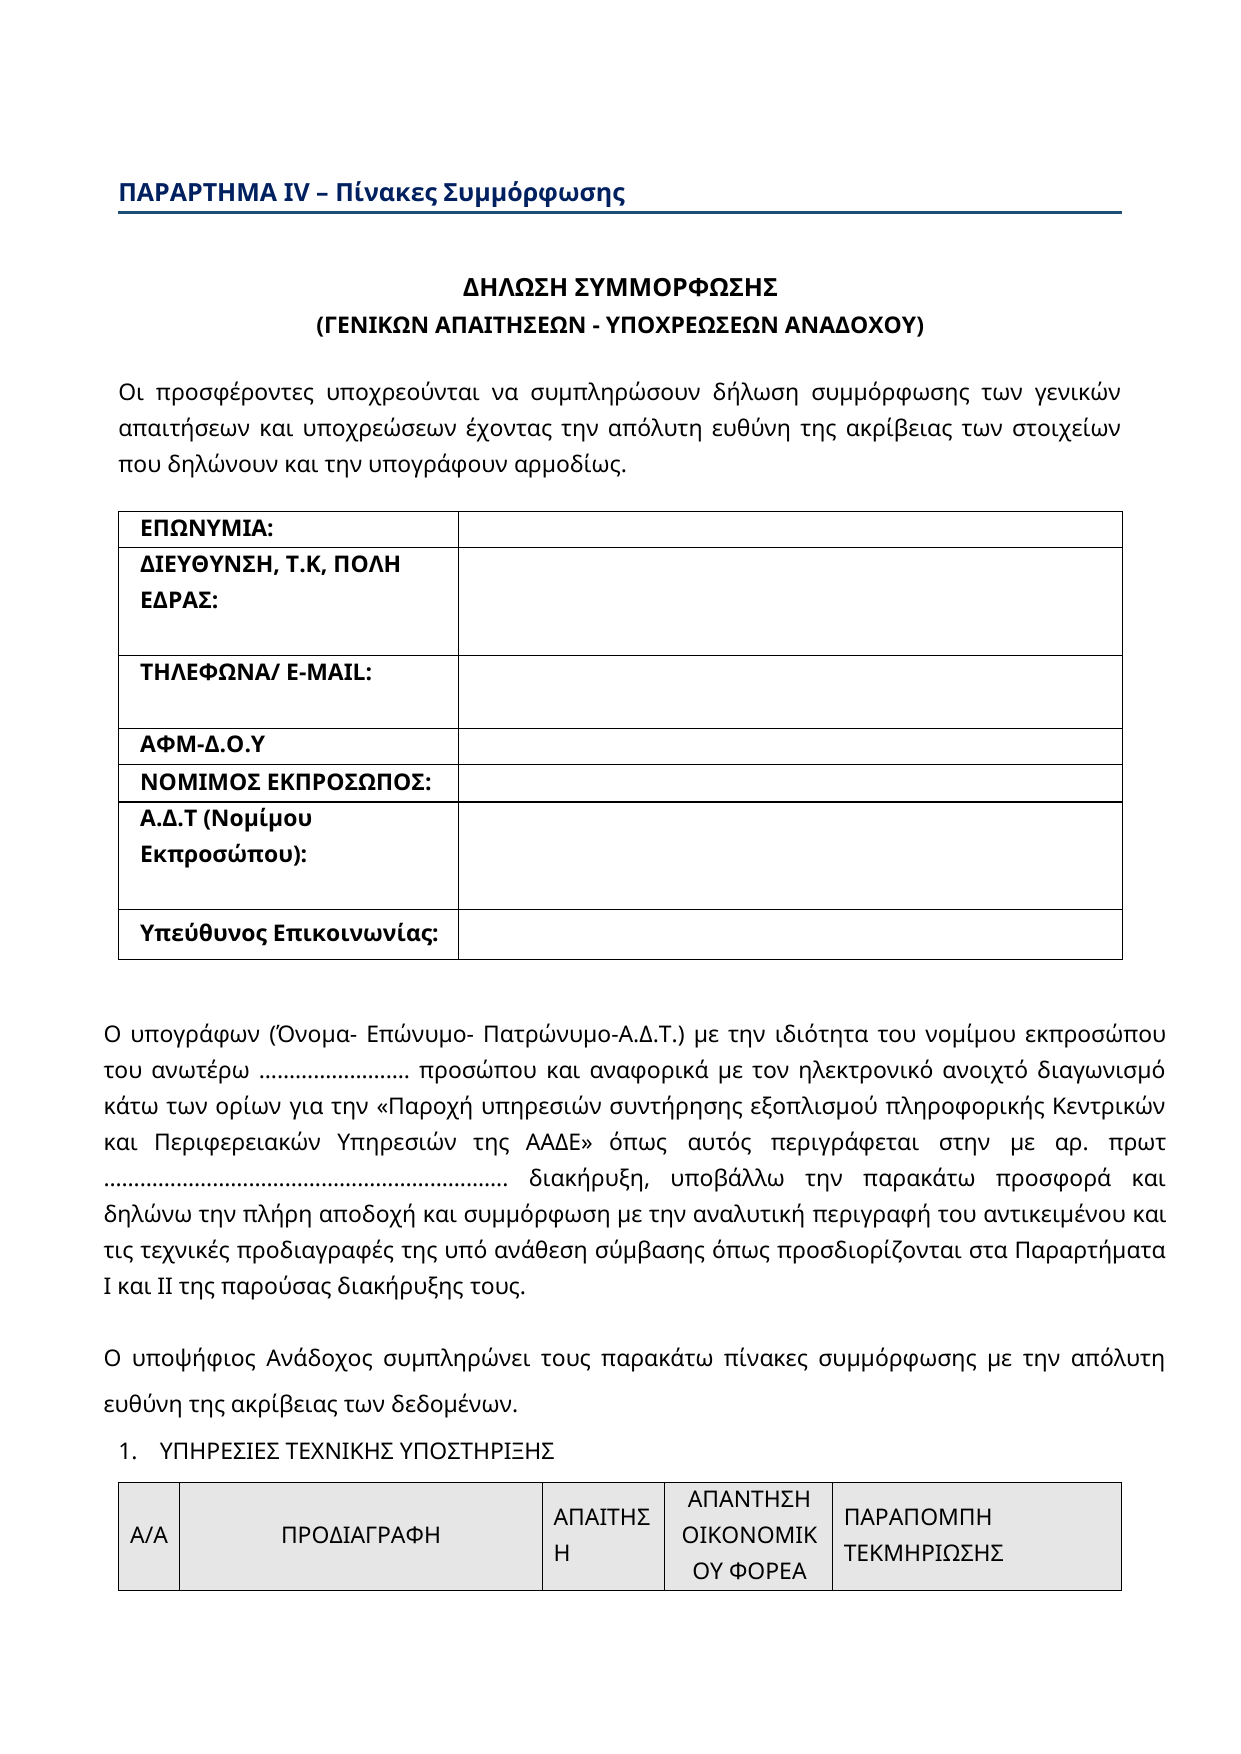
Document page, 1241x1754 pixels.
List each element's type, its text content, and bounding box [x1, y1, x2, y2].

text Ο υποψήφιος Ανάδοχος συμπληρώνει τους παρακάτω πίνακες συμμόρφωσης με την απόλυτη ευθύνη της ακρίβειας των δεδομένων. [103, 1342, 1166, 1420]
table_cell Α.Δ.Τ (Νομίμου Εκπροσώπου): [119, 803, 458, 909]
table_cell [459, 910, 1122, 959]
text (ΓΕΝΙΚΩΝ ΑΠΑΙΤΗΣΕΩΝ - ΥΠΟΧΡΕΩΣΕΩΝ ΑΝΑΔΟΧΟΥ) [118, 309, 1122, 340]
table_cell [459, 729, 1122, 763]
list ΥΠΗΡΕΣΙΕΣ ΤΕΧΝΙΚΗΣ ΥΠΟΣΤΗΡΙΞΗΣ [118, 1435, 1166, 1467]
subtitle ΠΑΡΑΡΤΗΜΑ IV – Πίνακες Συμμόρφωσης [118, 175, 1122, 211]
table_header ΑΠΑΝΤΗΣΗ ΟΙΚΟΝΟΜΙΚΟΥ ΦΟΡΕΑ [665, 1483, 832, 1590]
text Ο υπογράφων (Όνομα- Επώνυμο- Πατρώνυμο-Α.Δ.Τ.) με την ιδιότητα του νομίμου εκπροσώπου του ανωτέρω ……………………. προσώπου και αναφορικά με τον ηλεκτρονικό ανοιχτό διαγωνισμό κάτω των ορίων για την «Παροχή υπηρεσιών συντήρησης εξοπλισμού πληροφορικής Κεντρικών και Περιφερειακών Υπηρεσιών της ΑΑΔΕ» όπως αυτός περιγράφεται στην με αρ. πρωτ …………………………………………………………. διακήρυξη, υποβάλλω την παρακάτω προσφορά και δηλώνω την πλήρη αποδοχή και συμμόρφωση με την αναλυτική περιγραφή του αντικειμένου και τις τεχνικές προδιαγραφές της υπό ανάθεση σύμβασης όπως προσδιορίζονται στα Παραρτήματα Ι και ΙΙ της παρούσας διακήρυξης τους. [103, 1018, 1166, 1301]
text Οι προσφέροντες υποχρεούνται να συμπληρώσουν δήλωση συμμόρφωσης των γενικών απαιτήσεων και υποχρεώσεων έχοντας την απόλυτη ευθύνη της ακρίβειας των στοιχείων που δηλώνουν και την υπογράφουν αρμοδίως. [118, 376, 1122, 479]
table_cell [459, 803, 1122, 909]
table_header ΑΠΑΙΤΗΣΗ [543, 1483, 664, 1590]
table_cell Υπεύθυνος Επικοινωνίας: [119, 910, 458, 959]
table_header ΠΑΡΑΠΟΜΠΗ ΤΕΚΜΗΡΙΩΣΗΣ [833, 1483, 1121, 1590]
table_header ΠΡΟΔΙΑΓΡΑΦΗ [180, 1483, 542, 1590]
table_header ΕΠΩΝΥΜΙΑ: [119, 512, 458, 547]
table_header [459, 512, 1122, 547]
table_cell ΝΟΜΙΜΟΣ ΕΚΠΡΟΣΩΠΟΣ: [119, 765, 458, 801]
text ΔΗΛΩΣΗ ΣΥΜΜΟΡΦΩΣΗΣ [118, 270, 1122, 304]
table_cell ΔΙΕΥΘΥΝΣΗ, Τ.Κ, ΠΟΛΗ ΕΔΡΑΣ: [119, 548, 458, 655]
table_cell [459, 656, 1122, 727]
table_cell [459, 765, 1122, 801]
table_header Α/Α [119, 1483, 179, 1590]
table_cell ΤΗΛΕΦΩΝΑ/ Ε-ΜΑΙL: [119, 656, 458, 727]
table_cell ΑΦΜ-Δ.Ο.Υ [119, 729, 458, 763]
table_cell [459, 548, 1122, 655]
